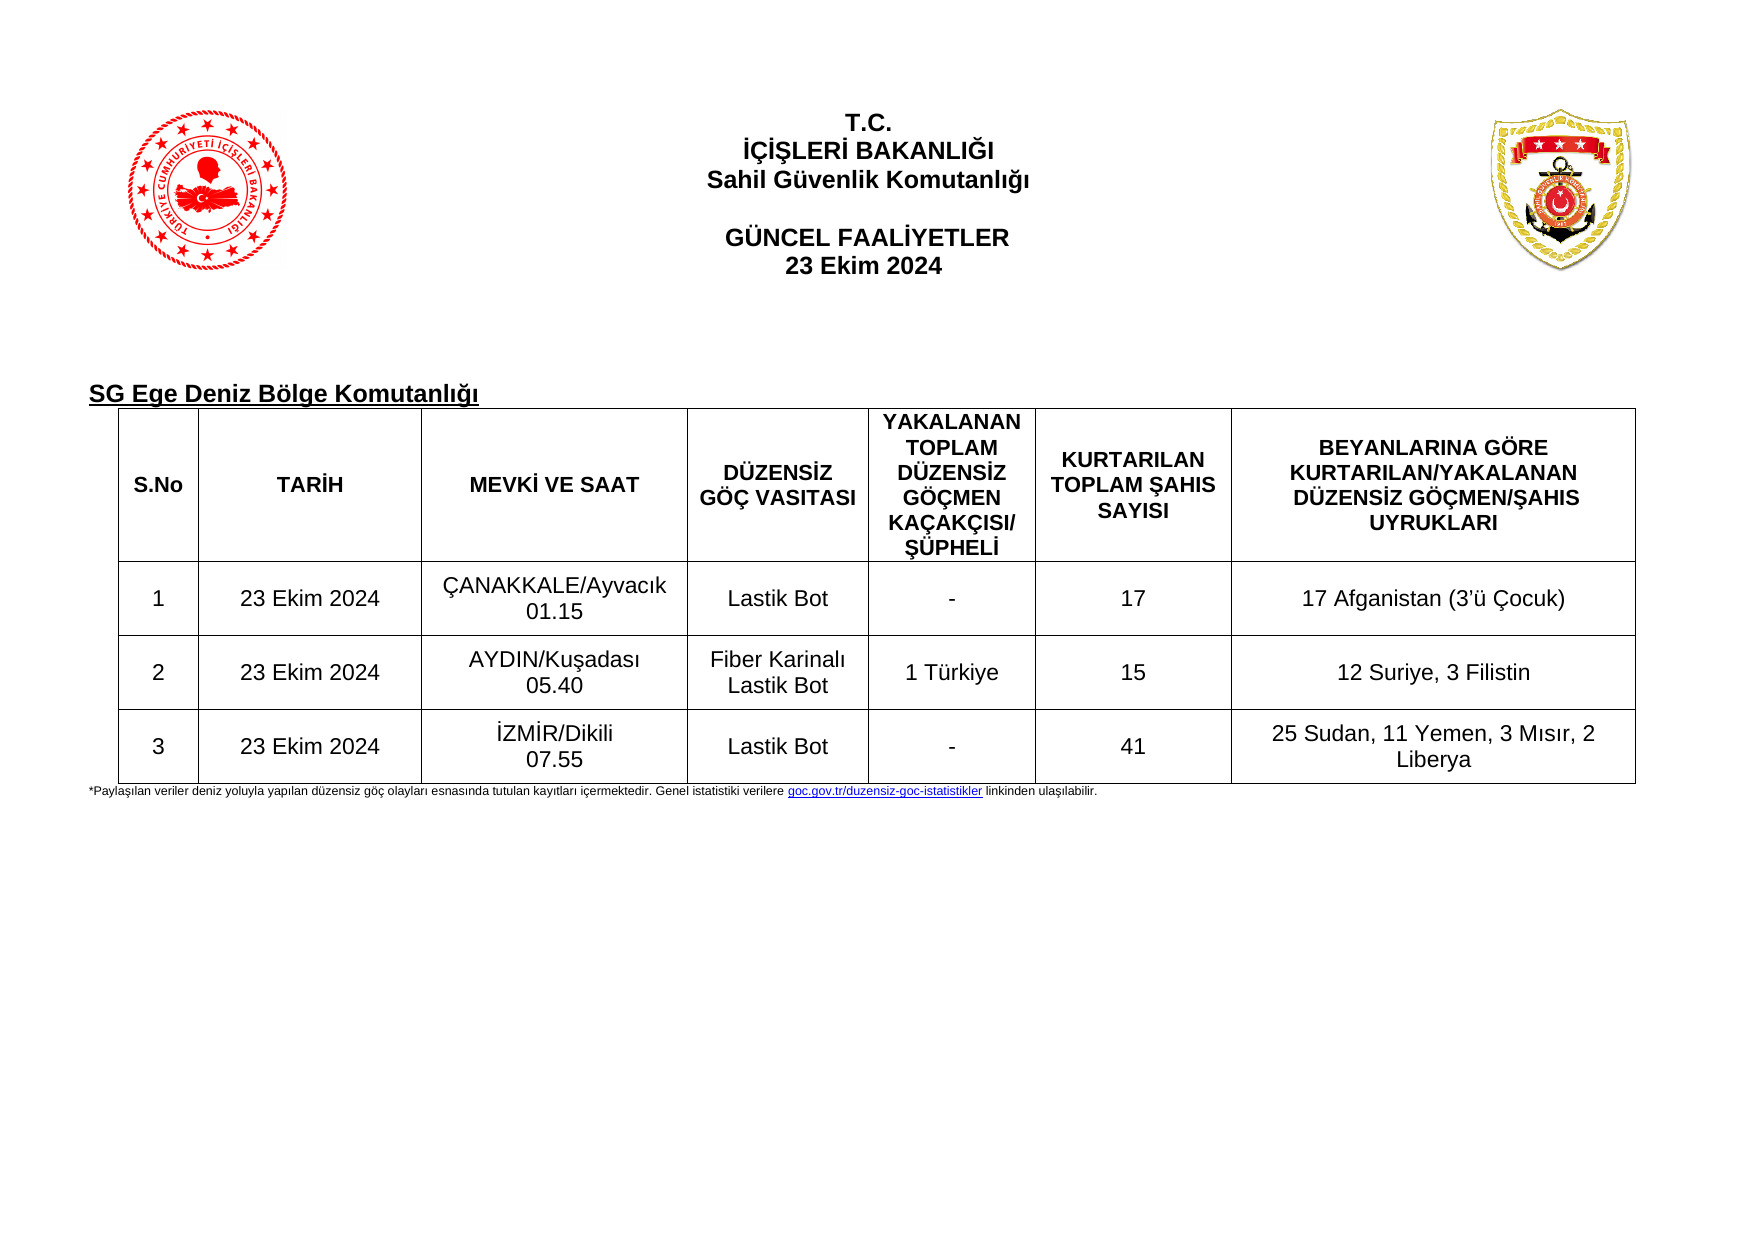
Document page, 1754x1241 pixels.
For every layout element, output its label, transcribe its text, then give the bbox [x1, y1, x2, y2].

table_header MEVKİ VE SAAT [422, 409, 687, 561]
table_cell Lastik Bot [688, 562, 868, 635]
table_cell 2 [119, 636, 198, 709]
table_header BEYANLARINA GÖRE KURTARILAN/YAKALANAN DÜZENSİZ GÖÇMEN/ŞAHIS UYRUKLARI [1232, 409, 1635, 561]
table_cell 17 [1036, 562, 1231, 635]
table_header YAKALANAN TOPLAM DÜZENSİZ GÖÇMEN KAÇAKÇISI/ ŞÜPHELİ [869, 409, 1035, 561]
table_cell AYDIN/Kuşadası 05.40 [422, 636, 687, 709]
picture [1485, 103, 1636, 275]
table_cell - [869, 710, 1035, 783]
table_header DÜZENSİZ GÖÇ VASITASI [688, 409, 868, 561]
table_cell 25 Sudan, 11 Yemen, 3 Mısır, 2 Liberya [1232, 710, 1635, 783]
table_cell 17 Afganistan (3’ü Çocuk) [1232, 562, 1635, 635]
table_cell - [869, 562, 1035, 635]
table_cell 41 [1036, 710, 1231, 783]
table_cell 1 Türkiye [869, 636, 1035, 709]
table_cell 3 [119, 710, 198, 783]
text *Paylaşılan veriler deniz yoluyla yapılan düzensiz göç olayları esnasında tutulan kayıtları içermektedir. Genel istatistiki verilere goc.gov.tr/duzensiz-goc-istatistikler linkinden ulaşılabilir. [88, 784, 1636, 798]
table_cell 15 [1036, 636, 1231, 709]
table_cell 23 Ekim 2024 [199, 562, 421, 635]
table_cell 12 Suriye, 3 Filistin [1232, 636, 1635, 709]
table_cell ÇANAKKALE/Ayvacık 01.15 [422, 562, 687, 635]
table_cell İZMİR/Dikili 07.55 [422, 710, 687, 783]
table_header S.No [119, 409, 198, 561]
table_cell 23 Ekim 2024 [199, 636, 421, 709]
table_cell Lastik Bot [688, 710, 868, 783]
table_cell 23 Ekim 2024 [199, 710, 421, 783]
table_cell Fiber Karinalı Lastik Bot [688, 636, 868, 709]
table_cell 1 [119, 562, 198, 635]
table_header KURTARILAN TOPLAM ŞAHIS SAYISI [1036, 409, 1231, 561]
picture [128, 110, 287, 270]
text SG Ege Deniz Bölge Komutanlığı [89, 379, 1636, 408]
table_header TARİH [199, 409, 421, 561]
